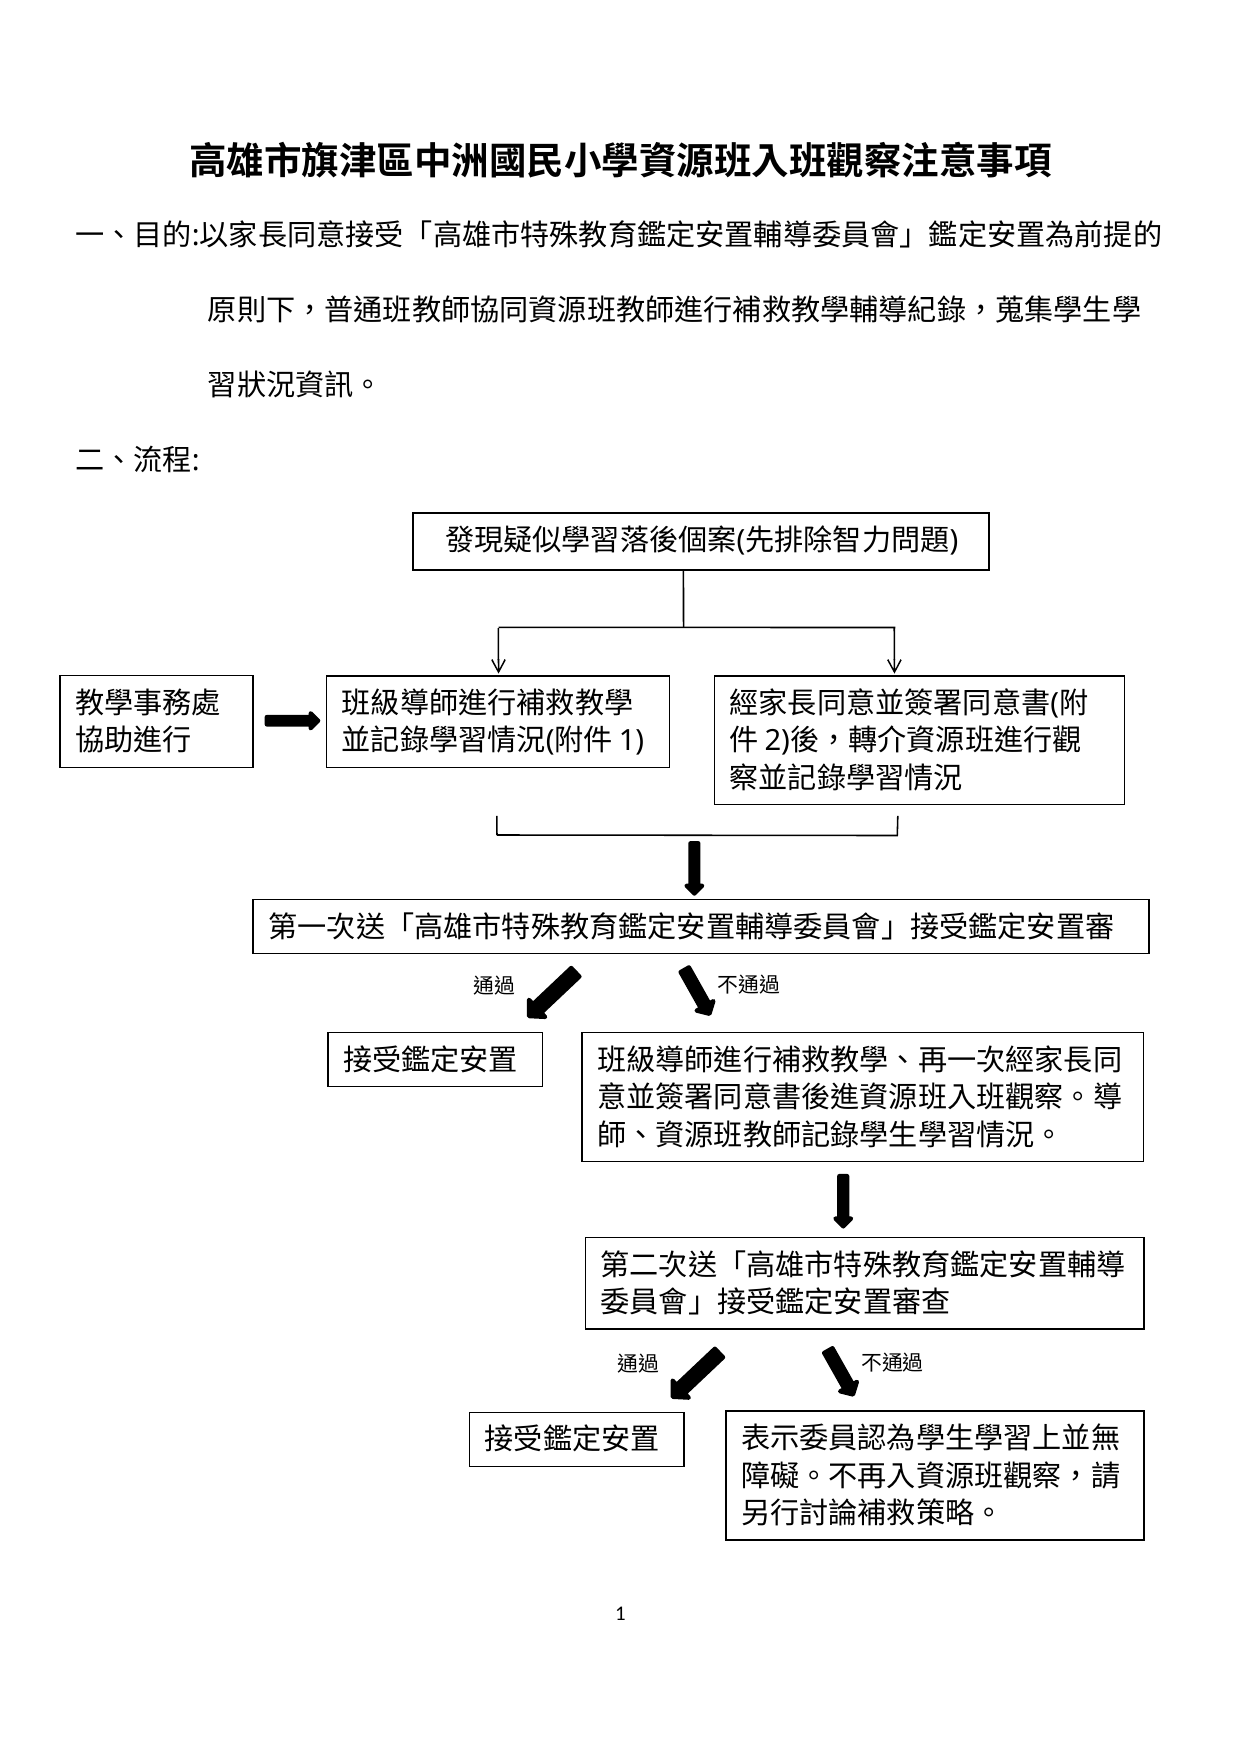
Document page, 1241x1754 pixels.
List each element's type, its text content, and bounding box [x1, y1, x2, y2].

text 二、流程: [75, 420, 1165, 495]
text 一、目的:以家長同意接受「高雄市特殊教育鑑定安置輔導委員會」鑑定安置為前提的原則下，普通班教師協同資源班教師進行補救教學輔導紀錄，蒐集學生學習狀況資訊。 [75, 195, 1165, 420]
text 高雄市旗津區中洲國民小學資源班入班觀察注意事項 [75, 120, 1165, 195]
